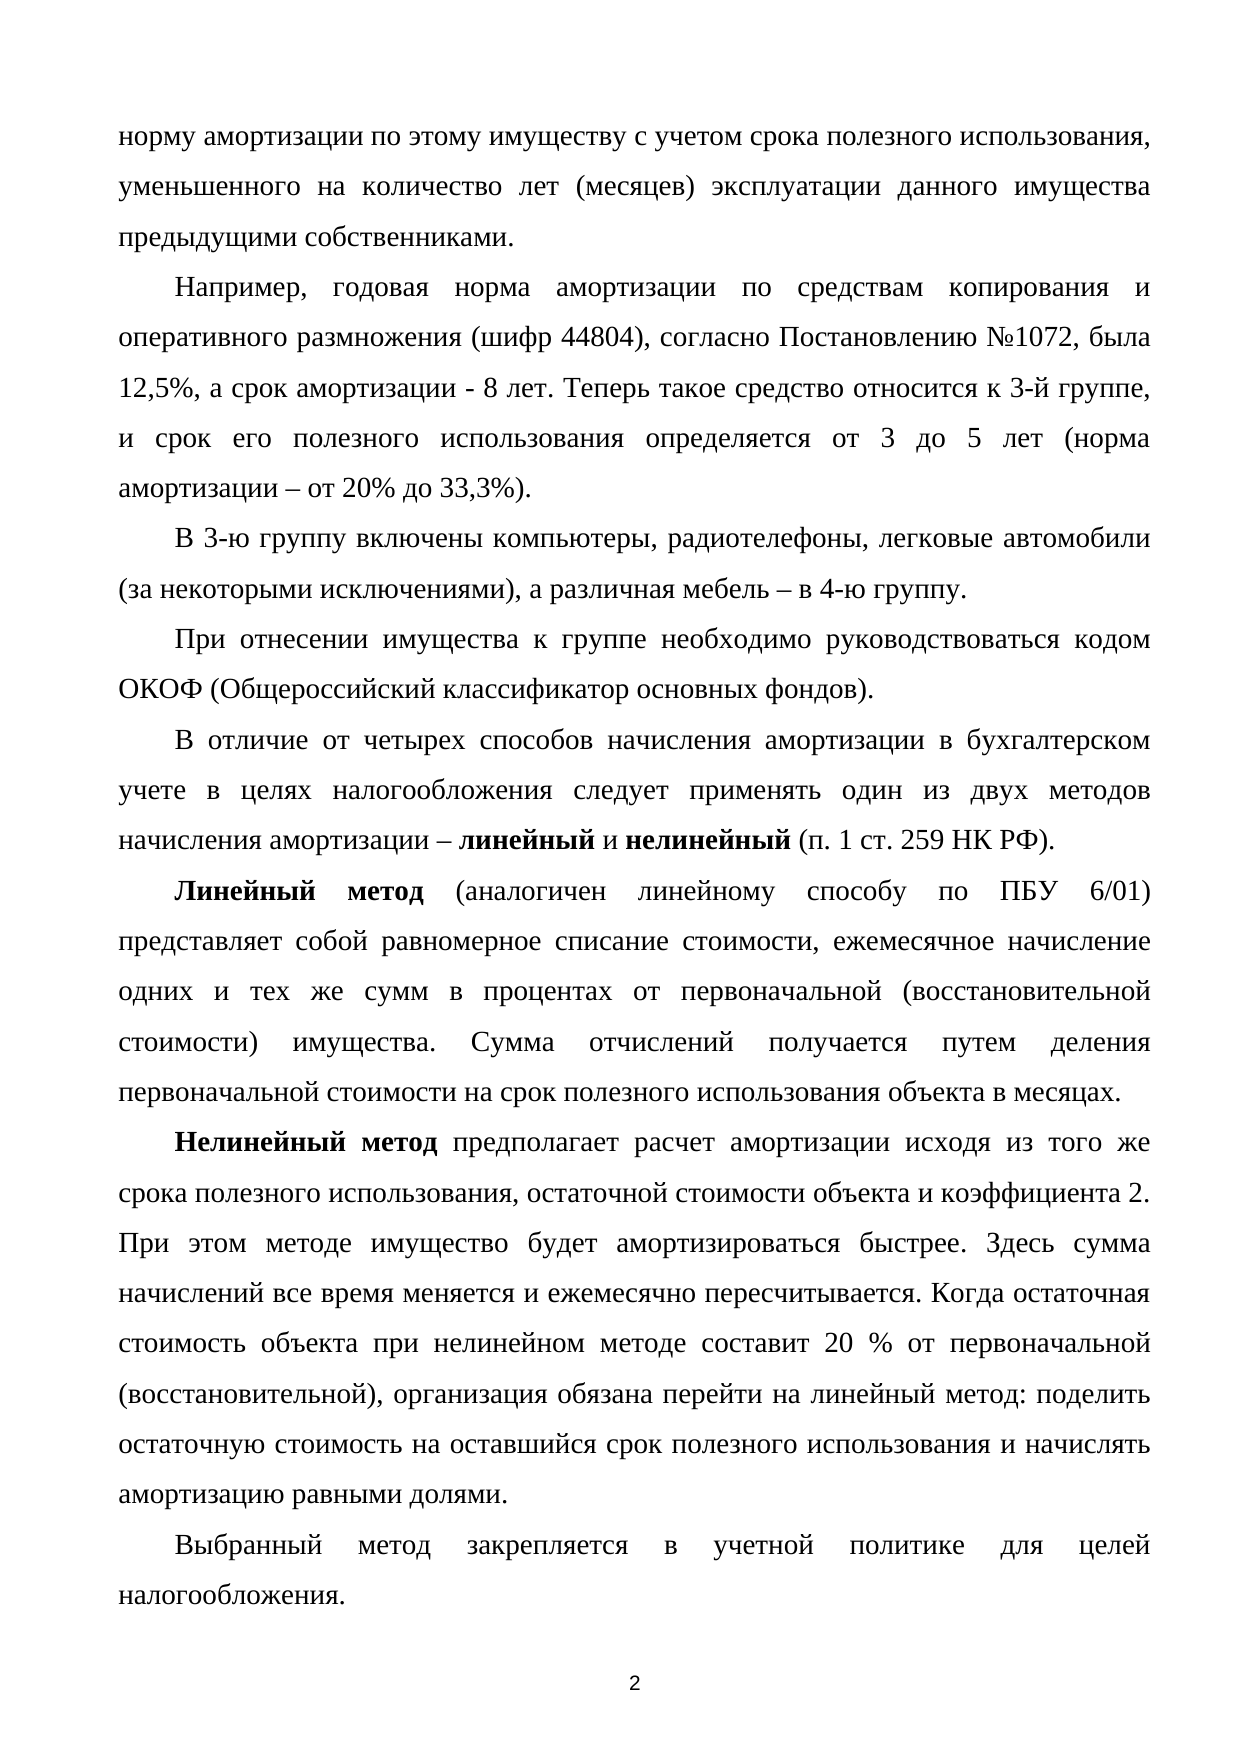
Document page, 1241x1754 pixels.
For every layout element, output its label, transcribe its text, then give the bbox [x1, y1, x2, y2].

text Линейный метод (аналогичен линейному способу по ПБУ 6/01) представляет собой равномерное списание стоимости, ежемесячное начисление одних и тех же сумм в процентах от первоначальной (восстановительной стоимости) имущества. Сумма отчислений получается путем деления первоначальной стоимости на срок полезного использования объекта в месяцах. [118, 873, 1152, 1108]
text В отличие от четырех способов начисления амортизации в бухгалтерском учете в целях налогообложения следует применять один из двух методов начисления амортизации – линейный и нелинейный (п. 1 ст. 259 НК РФ). [118, 722, 1152, 856]
text Например, годовая норма амортизации по средствам копирования и оперативного размножения (шифр 44804), согласно Постановлению №1072, была 12,5%, а срок амортизации - 8 лет. Теперь такое средство относится к 3-й группе, и срок его полезного использования определяется от 3 до 5 лет (норма амортизации – от 20% до 33,3%). [118, 269, 1152, 504]
text В 3-ю группу включены компьютеры, радиотелефоны, легковые автомобили (за некоторыми исключениями), а различная мебель – в 4-ю группу. [118, 521, 1152, 604]
text Нелинейный метод предполагает расчет амортизации исходя из того же срока полезного использования, остаточной стоимости объекта и коэффициента 2. При этом методе имущество будет амортизироваться быстрее. Здесь сумма начислений все время меняется и ежемесячно пересчитывается. Когда остаточная стоимость объекта при нелинейном методе составит 20 % от первоначальной (восстановительной), организация обязана перейти на линейный метод: поделить остаточную стоимость на оставшийся срок полезного использования и начислять амортизацию равными долями. [118, 1124, 1152, 1510]
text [118, 118, 1152, 252]
text Выбранный метод закрепляется в учетной политике для целей налогообложения. [118, 1527, 1152, 1611]
text При отнесении имущества к группе необходимо руководствоваться кодом ОКОФ (Общероссийский классификатор основных фондов). [118, 621, 1152, 705]
